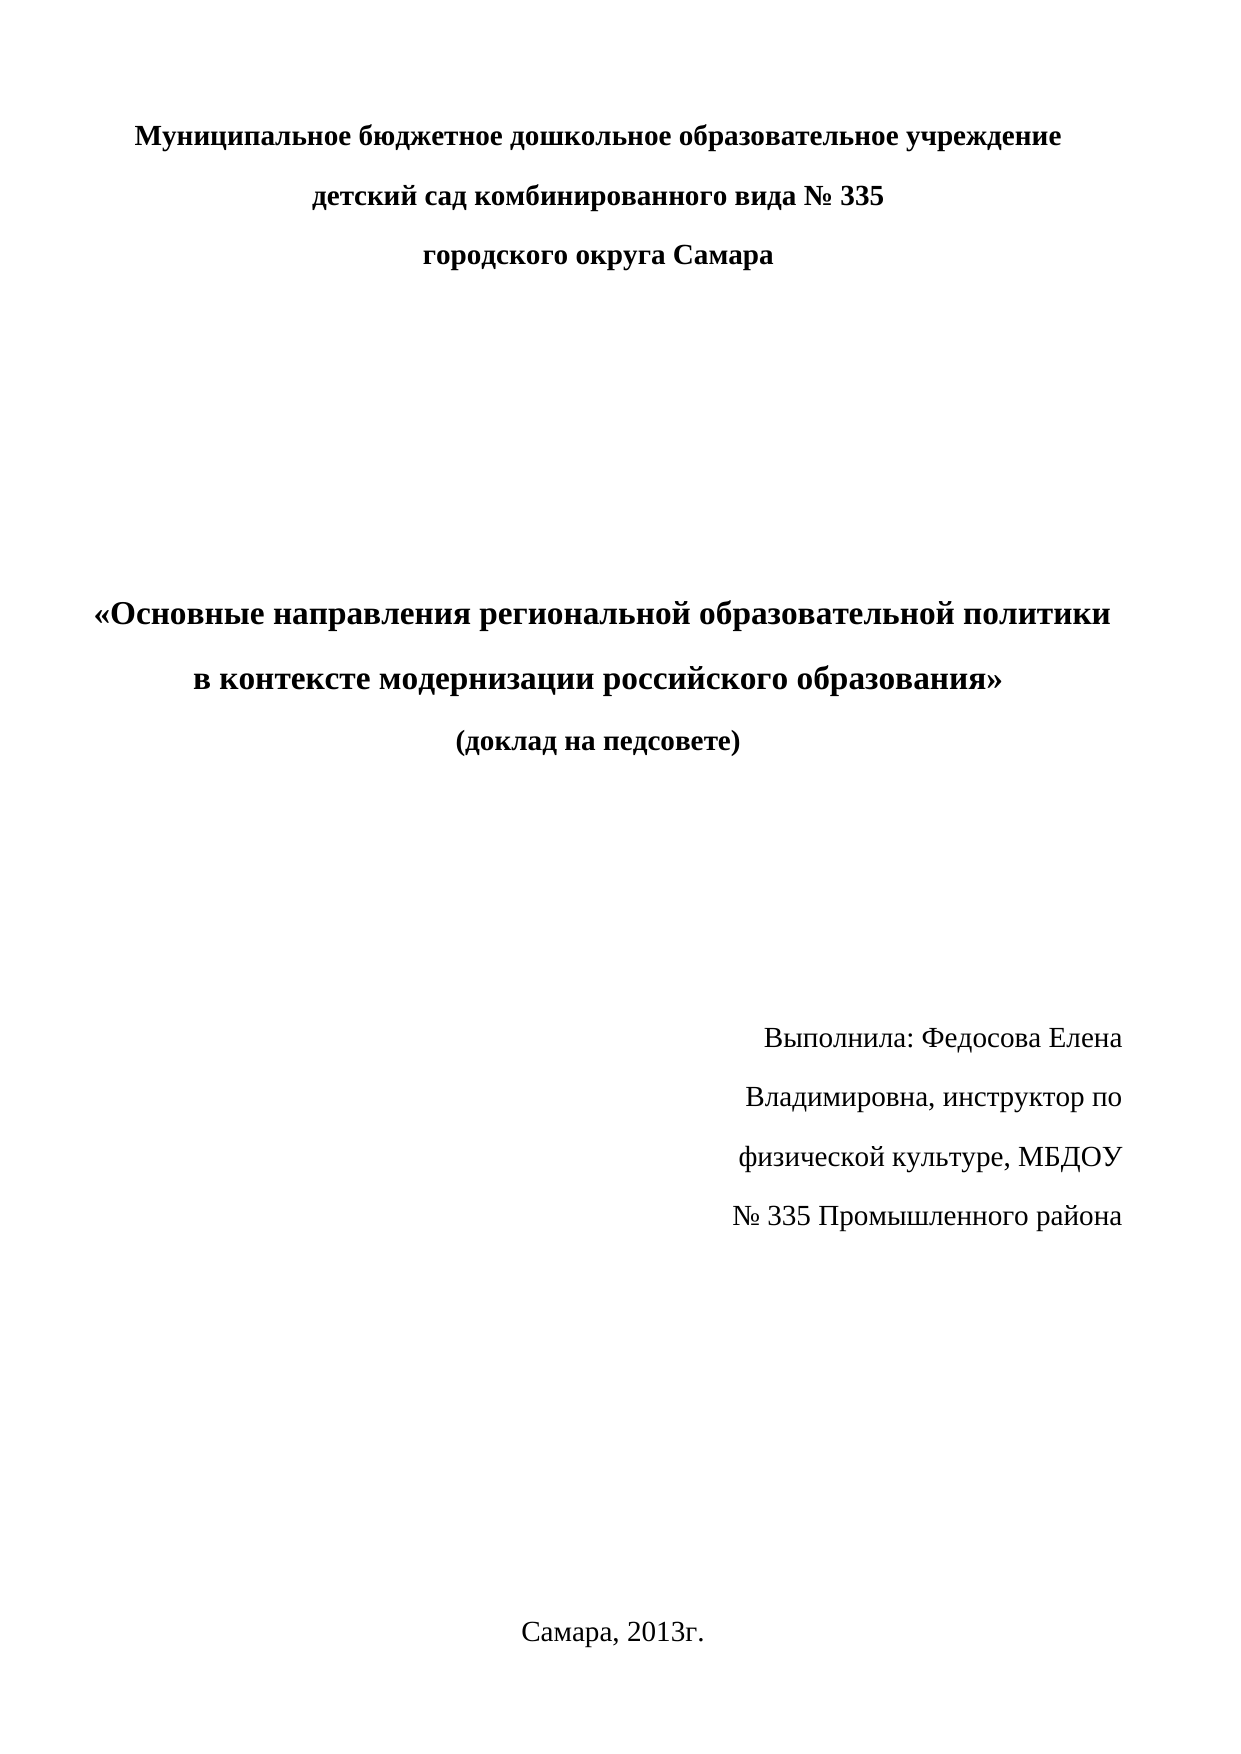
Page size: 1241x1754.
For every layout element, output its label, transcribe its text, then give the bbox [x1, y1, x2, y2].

text детский сад комбинированного вида № 335 [74, 178, 1122, 211]
text в контексте модернизации российского образования» [74, 658, 1122, 696]
text Самара, 2013г. [221, 1614, 1004, 1647]
text Владимировна, инструктор по [74, 1079, 1122, 1113]
text «Основные направления региональной образовательной политики [74, 593, 1122, 632]
text № 335 Промышленного района [74, 1198, 1122, 1232]
text Муниципальное бюджетное дошкольное образовательное учреждение [74, 118, 1122, 152]
text (доклад на педсовете) [74, 723, 1122, 757]
text городского округа Самара [74, 237, 1122, 271]
text Выполнила: Федосова Елена [74, 1020, 1122, 1053]
text физической культуре, МБДОУ [74, 1139, 1122, 1172]
